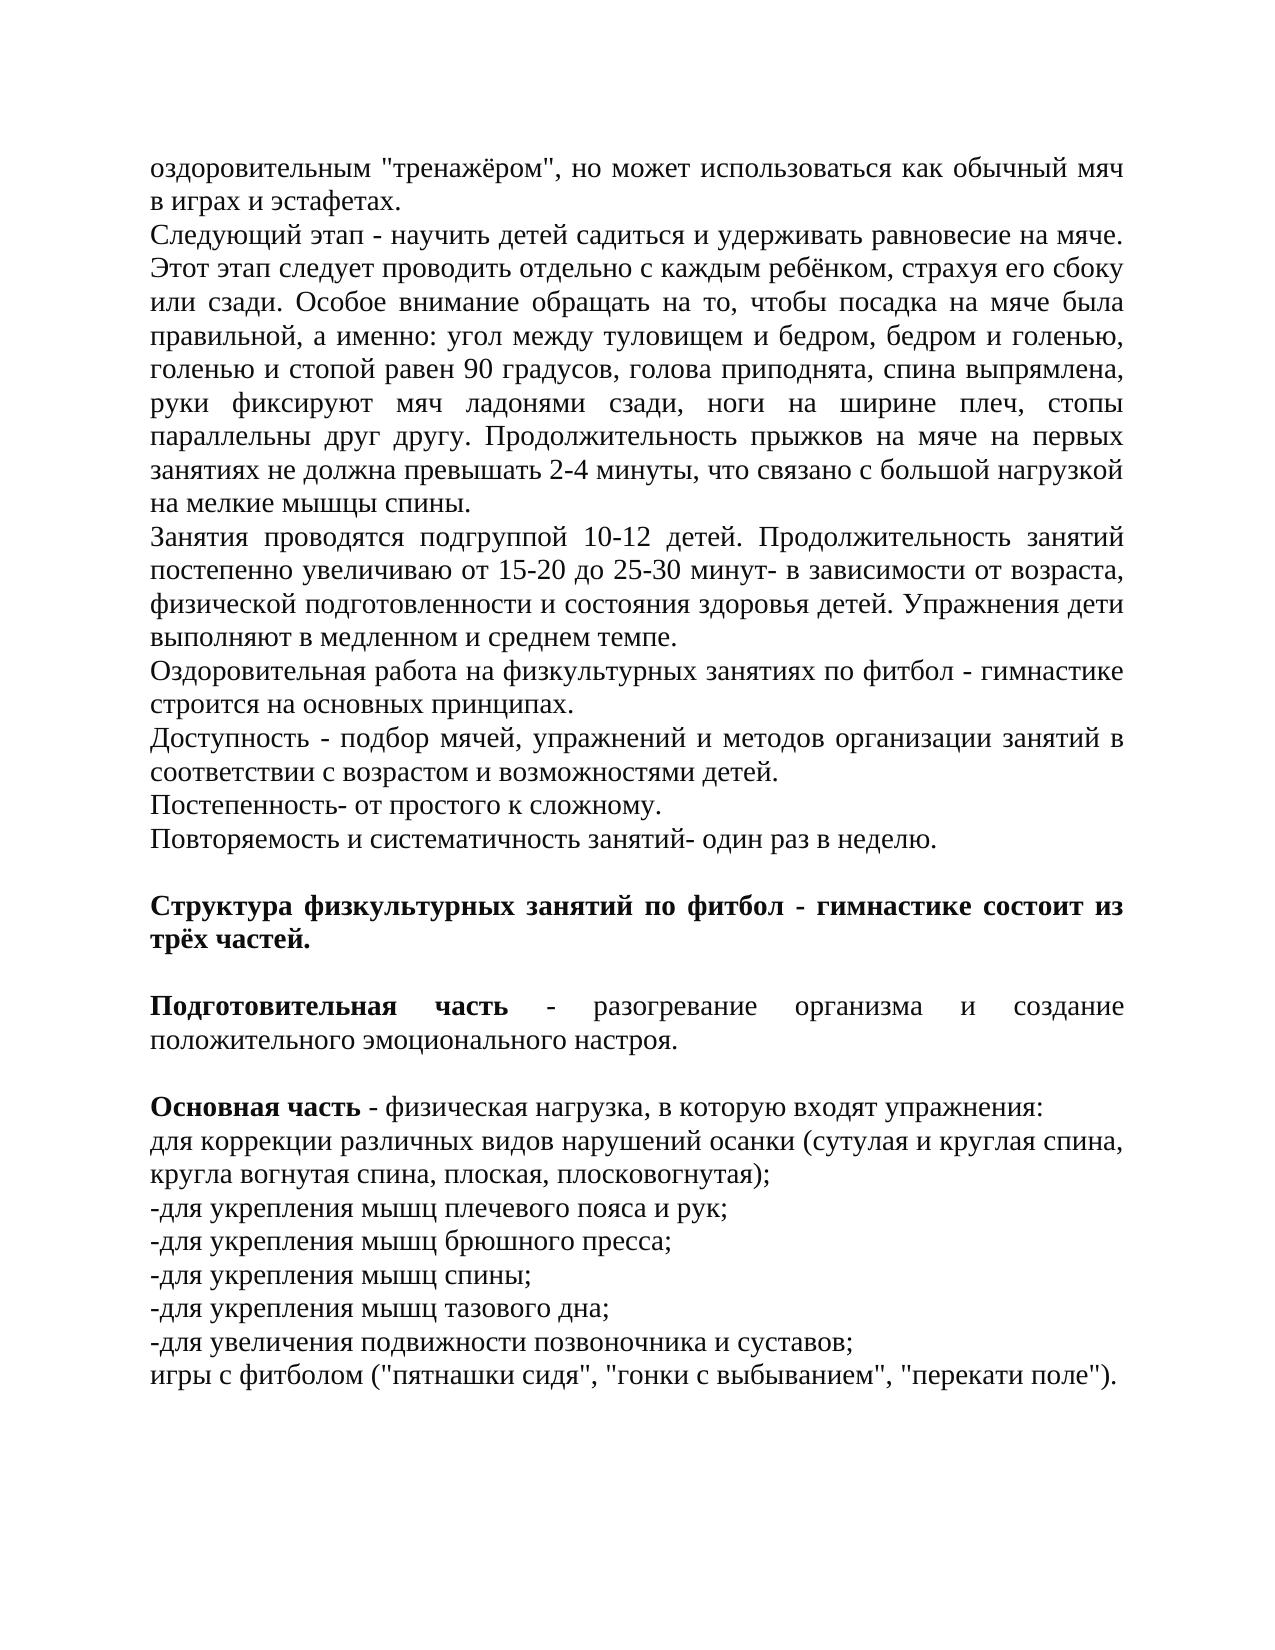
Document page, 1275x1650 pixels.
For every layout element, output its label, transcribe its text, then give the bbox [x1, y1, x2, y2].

text Повторяемость и систематичность занятий- один раз в неделю. [150, 821, 1125, 854]
text Структура физкультурных занятий по фитбол - гимнастике состоит из трёх частей. [150, 888, 1125, 955]
text -для увеличения подвижности позвоночника и суставов; [150, 1324, 1125, 1357]
text Постепенность- от простого к сложному. [150, 787, 1125, 821]
text для коррекции различных видов нарушений осанки (сутулая и круглая спина, кругла вогнутая спина, плоская, плосковогнутая); [150, 1123, 1125, 1190]
text -для укрепления мышц плечевого пояса и рук; [150, 1190, 1125, 1223]
text -для укрепления мышц спины; [150, 1257, 1125, 1290]
text Доступность - подбор мячей, упражнений и методов организации занятий в соответствии с возрастом и возможностями детей. [150, 720, 1125, 787]
text Оздоровительная работа на физкультурных занятиях по фитбол - гимнастике строится на основных принципах. [150, 653, 1125, 720]
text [150, 150, 1125, 217]
text -для укрепления мышц тазового дна; [150, 1290, 1125, 1324]
text Занятия проводятся подгруппой 10-12 детей. Продолжительность занятий постепенно увеличиваю от 15-20 до 25-30 минут- в зависимости от возраста, физической подготовленности и состояния здоровья детей. Упражнения дети выполняют в медленном и среднем темпе. [150, 519, 1125, 653]
text Основная часть - физическая нагрузка, в которую входят упражнения: [150, 1089, 1125, 1123]
text -для укрепления мышц брюшного пресса; [150, 1223, 1125, 1257]
text Следующий этап - научить детей садиться и удерживать равновесие на мяче. Этот этап следует проводить отдельно с каждым ребёнком, страхуя его сбоку или сзади. Особое внимание обращать на то, чтобы посадка на мяче была правильной, а именно: угол между туловищем и бедром, бедром и голенью, голенью и стопой равен 90 градусов, голова приподнята, спина выпрямлена, руки фиксируют мяч ладонями сзади, ноги на ширине плеч, стопы параллельны друг другу. Продолжительность прыжков на мяче на первых занятиях не должна превышать 2-4 минуты, что связано с большой нагрузкой на мелкие мышцы спины. [150, 217, 1125, 519]
text Подготовительная часть - разогревание организма и создание положительного эмоционального настроя. [150, 988, 1125, 1056]
text игры с фитболом ("пятнашки сидя", "гонки с выбыванием", "перекати поле"). [150, 1357, 1125, 1391]
